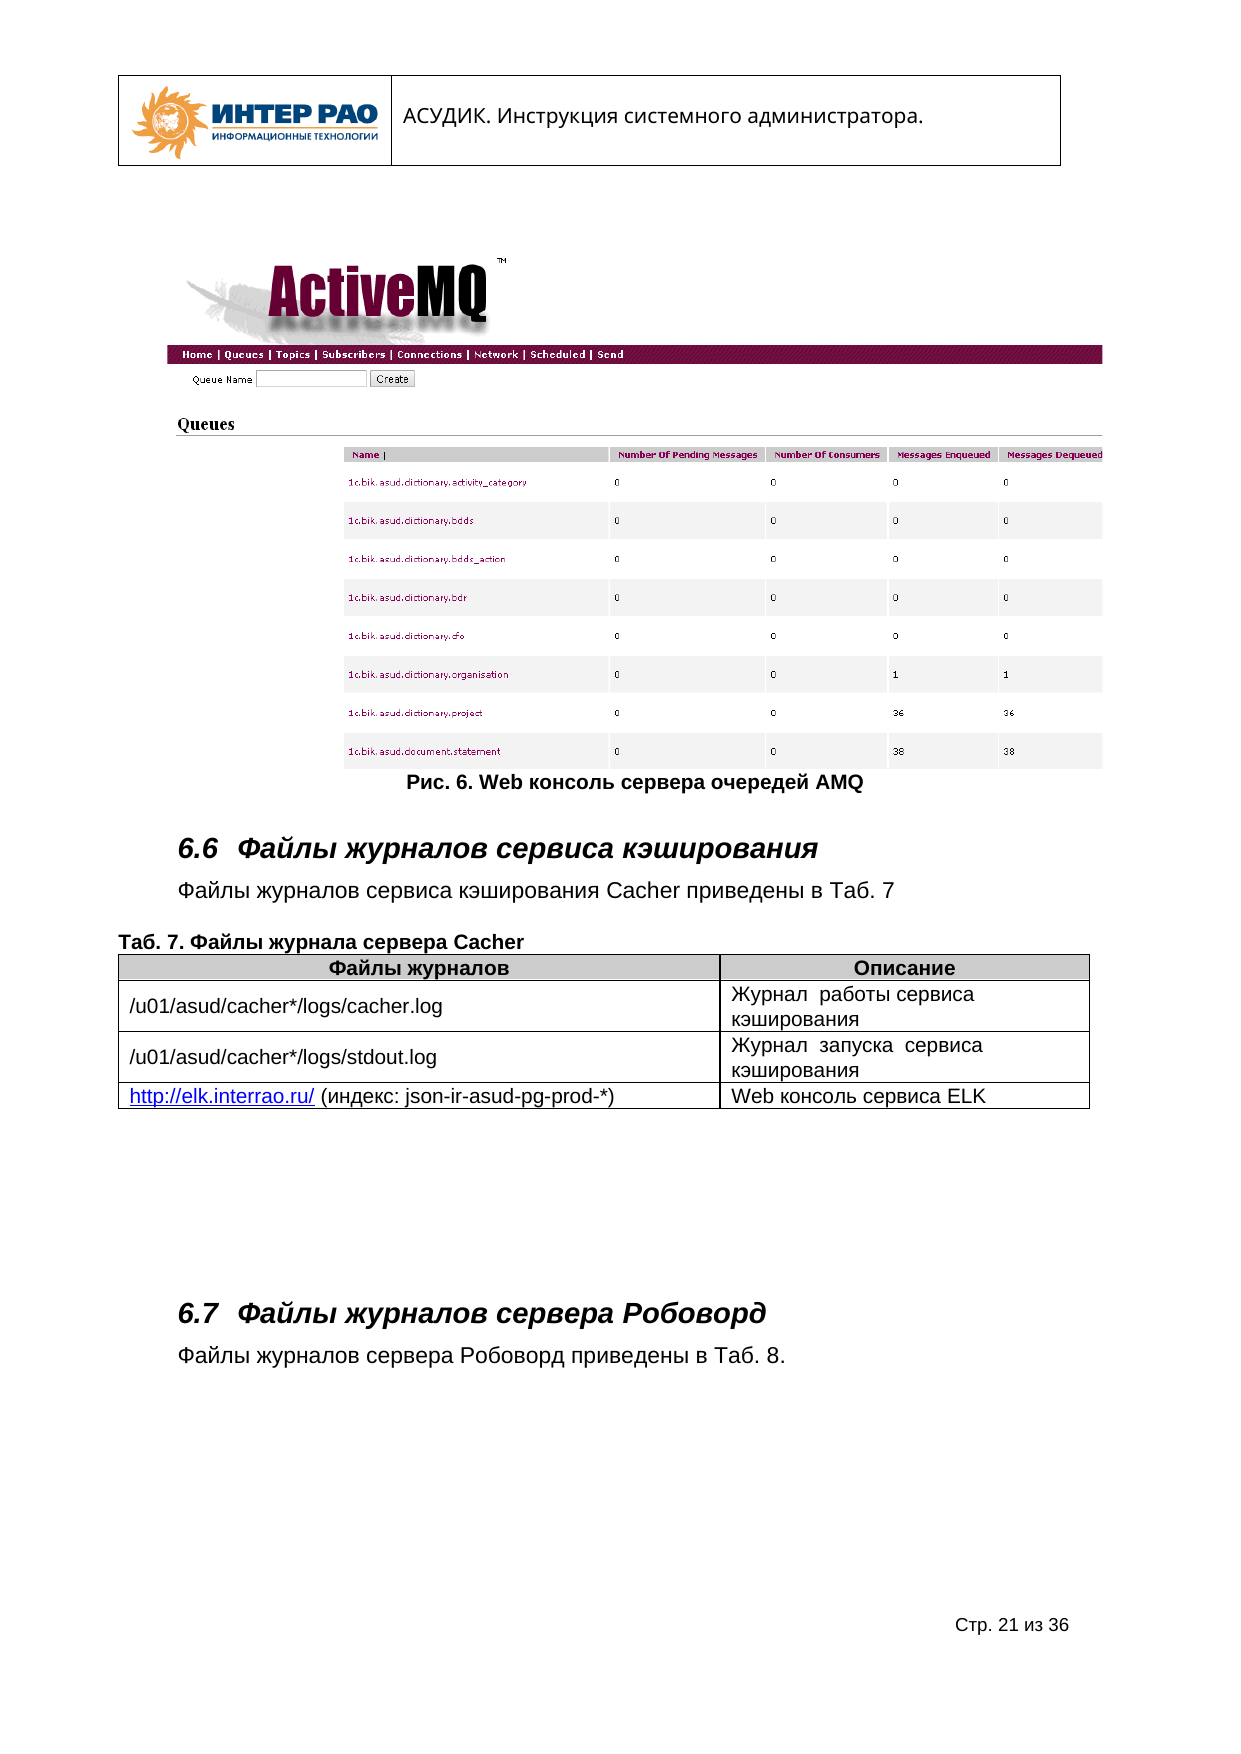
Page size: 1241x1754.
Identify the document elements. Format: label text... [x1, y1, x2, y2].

table_cell http://elk.interrao.ru/ (индекс: json-ir-asud-pg-prod-*) [119, 1083, 719, 1108]
picture [167, 245, 1103, 769]
table_cell /u01/asud/cacher*/logs/cacher.log [119, 981, 719, 1031]
text Файлы журналов сервера Робоворд приведены в Таб. 8. [118, 1342, 1152, 1368]
table_cell /u01/asud/cacher*/logs/stdout.log [119, 1032, 719, 1082]
text Файлы журналов сервиса кэширования Cacher приведены в Таб. 7 [118, 877, 1152, 903]
subtitle Файлы журналов сервера Робоворд [177, 1296, 1152, 1330]
table_cell Web консоль сервиса ELK [721, 1083, 1089, 1108]
text Таб. 7. Файлы журнала сервера Cacher [118, 928, 1152, 953]
picture [130, 80, 381, 161]
subtitle Файлы журналов сервиса кэширования [177, 831, 1152, 864]
text Рис. 6. Web консоль сервера очередей AMQ [118, 768, 1152, 793]
table_cell Журнал работы сервиса кэширования [721, 981, 1089, 1031]
table_cell Журнал запуска сервиса кэширования [721, 1032, 1089, 1082]
table_header Описание [721, 955, 1089, 979]
table_header Файлы журналов [119, 955, 719, 979]
